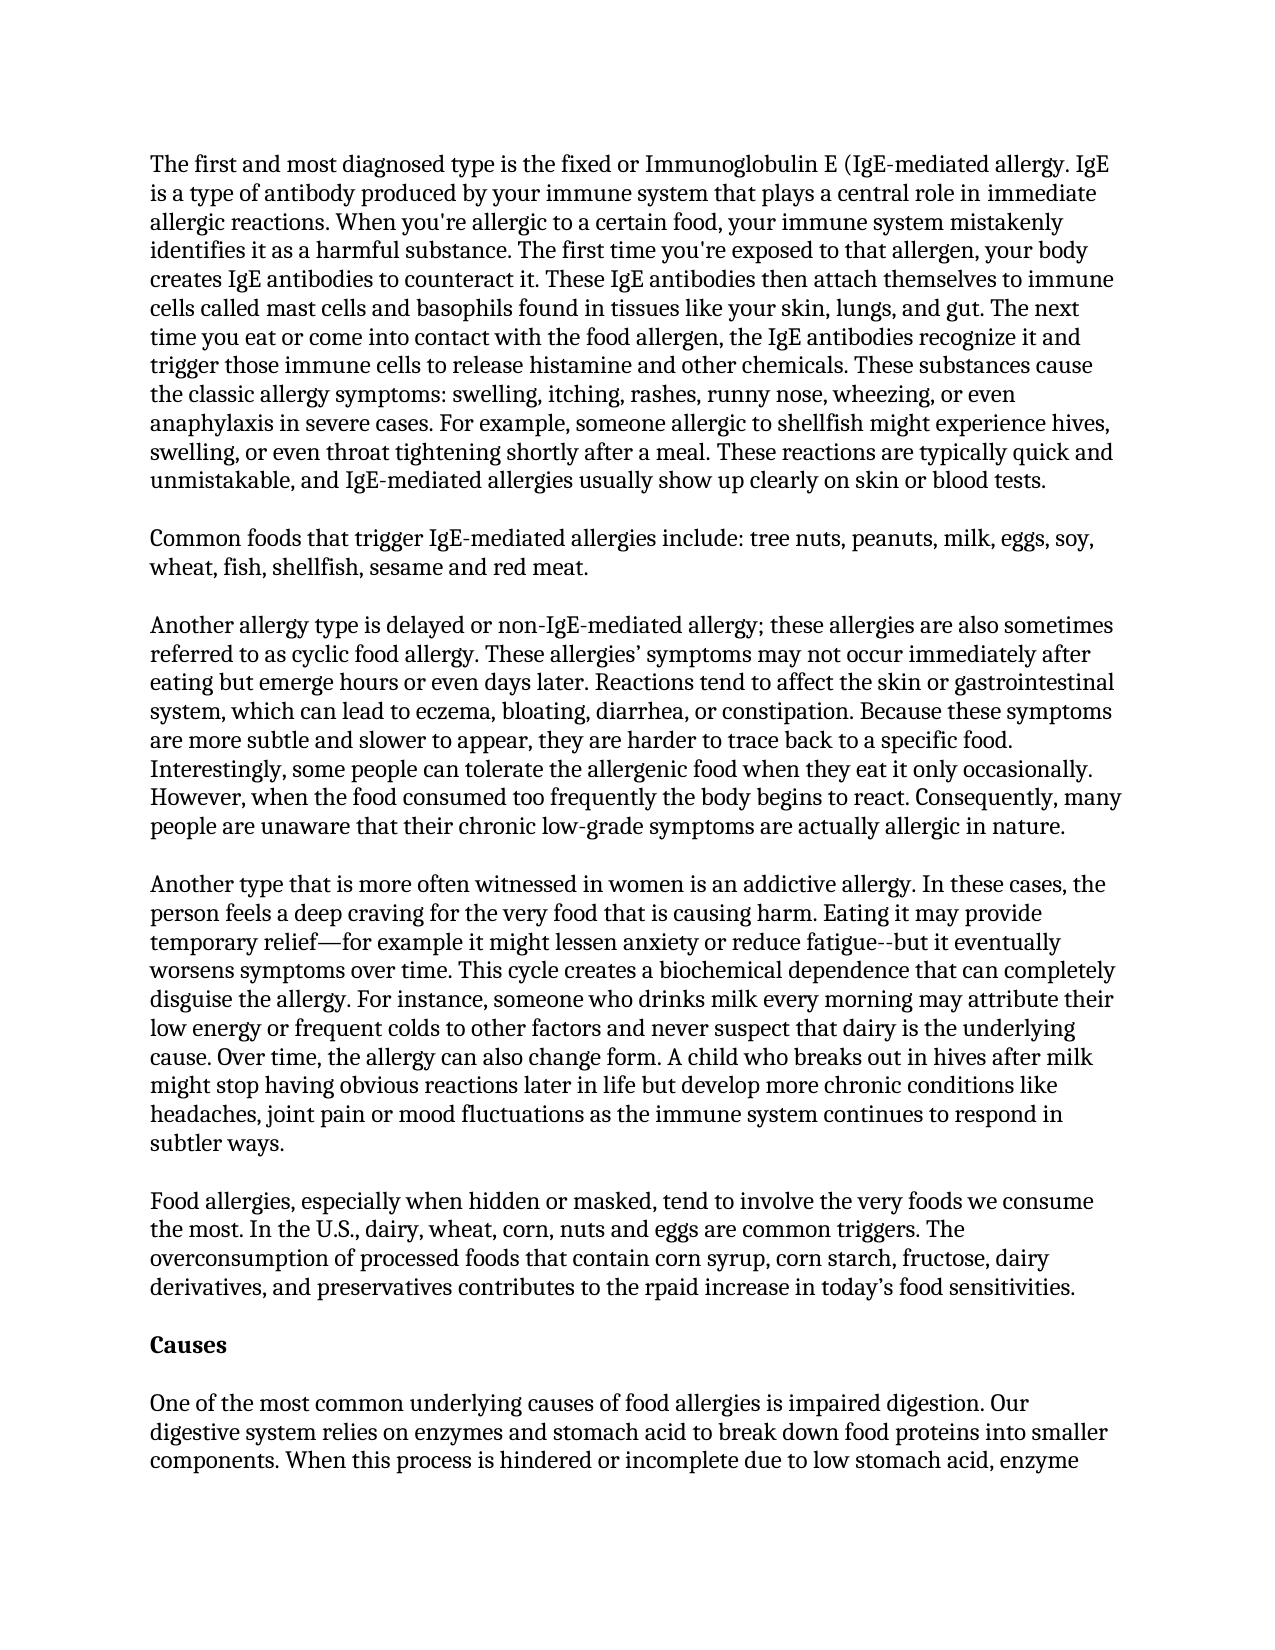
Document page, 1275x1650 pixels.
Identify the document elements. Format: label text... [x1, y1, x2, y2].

text Common foods that trigger IgE-mediated allergies include: tree nuts, peanuts, milk, eggs, soy, wheat, fish, shellfish, sesame and red meat. [150, 524, 1125, 582]
text Food allergies, especially when hidden or masked, tend to involve the very foods we consume the most. In the U.S., dairy, wheat, corn, nuts and eggs are common triggers. The overconsumption of processed foods that contain corn syrup, corn starch, fructose, dairy derivatives, and preservatives contributes to the rpaid increase in today’s food sensitivities. [150, 1187, 1125, 1302]
text Causes [150, 1331, 1125, 1359]
text Another type that is more often witnessed in women is an addictive allergy. In these cases, the person feels a deep craving for the very food that is causing harm. Eating it may provide temporary relief—for example it might lessen anxiety or reduce fatigue--but it eventually worsens symptoms over time. This cycle creates a biochemical dependence that can completely disguise the allergy. For instance, someone who drinks milk every morning may attribute their low energy or frequent colds to other factors and never suspect that dairy is the underlying cause. Over time, the allergy can also change form. A child who breaks out in hives after milk might stop having obvious reactions later in life but develop more chronic conditions like headaches, joint pain or mood fluctuations as the immune system continues to respond in subtler ways. [150, 870, 1125, 1157]
text The first and most diagnosed type is the fixed or Immunoglobulin E (IgE-mediated allergy. IgE is a type of antibody produced by your immune system that plays a central role in immediate allergic reactions. When you're allergic to a certain food, your immune system mistakenly identifies it as a harmful substance. The first time you're exposed to that allergen, your body creates IgE antibodies to counteract it. These IgE antibodies then attach themselves to immune cells called mast cells and basophils found in tissues like your skin, lungs, and gut. The next time you eat or come into contact with the food allergen, the IgE antibodies recognize it and trigger those immune cells to release histamine and other chemicals. These substances cause the classic allergy symptoms: swelling, itching, rashes, runny nose, wheezing, or even anaphylaxis in severe cases. For example, someone allergic to shellfish might experience hives, swelling, or even throat tightening shortly after a meal. These reactions are typically quick and unmistakable, and IgE-mediated allergies usually show up clearly on skin or blood tests. [150, 150, 1125, 495]
text Another allergy type is delayed or non-IgE-mediated allergy; these allergies are also sometimes referred to as cyclic food allergy. These allergies’ symptoms may not occur immediately after eating but emerge hours or even days later. Reactions tend to affect the skin or gastrointestinal system, which can lead to eczema, bloating, diarrhea, or constipation. Because these symptoms are more subtle and slower to appear, they are harder to trace back to a specific food. Interestingly, some people can tolerate the allergenic food when they eat it only occasionally. However, when the food consumed too frequently the body begins to react. Consequently, many people are unaware that their chronic low-grade symptoms are actually allergic in nature. [150, 611, 1125, 841]
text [150, 1389, 1125, 1475]
